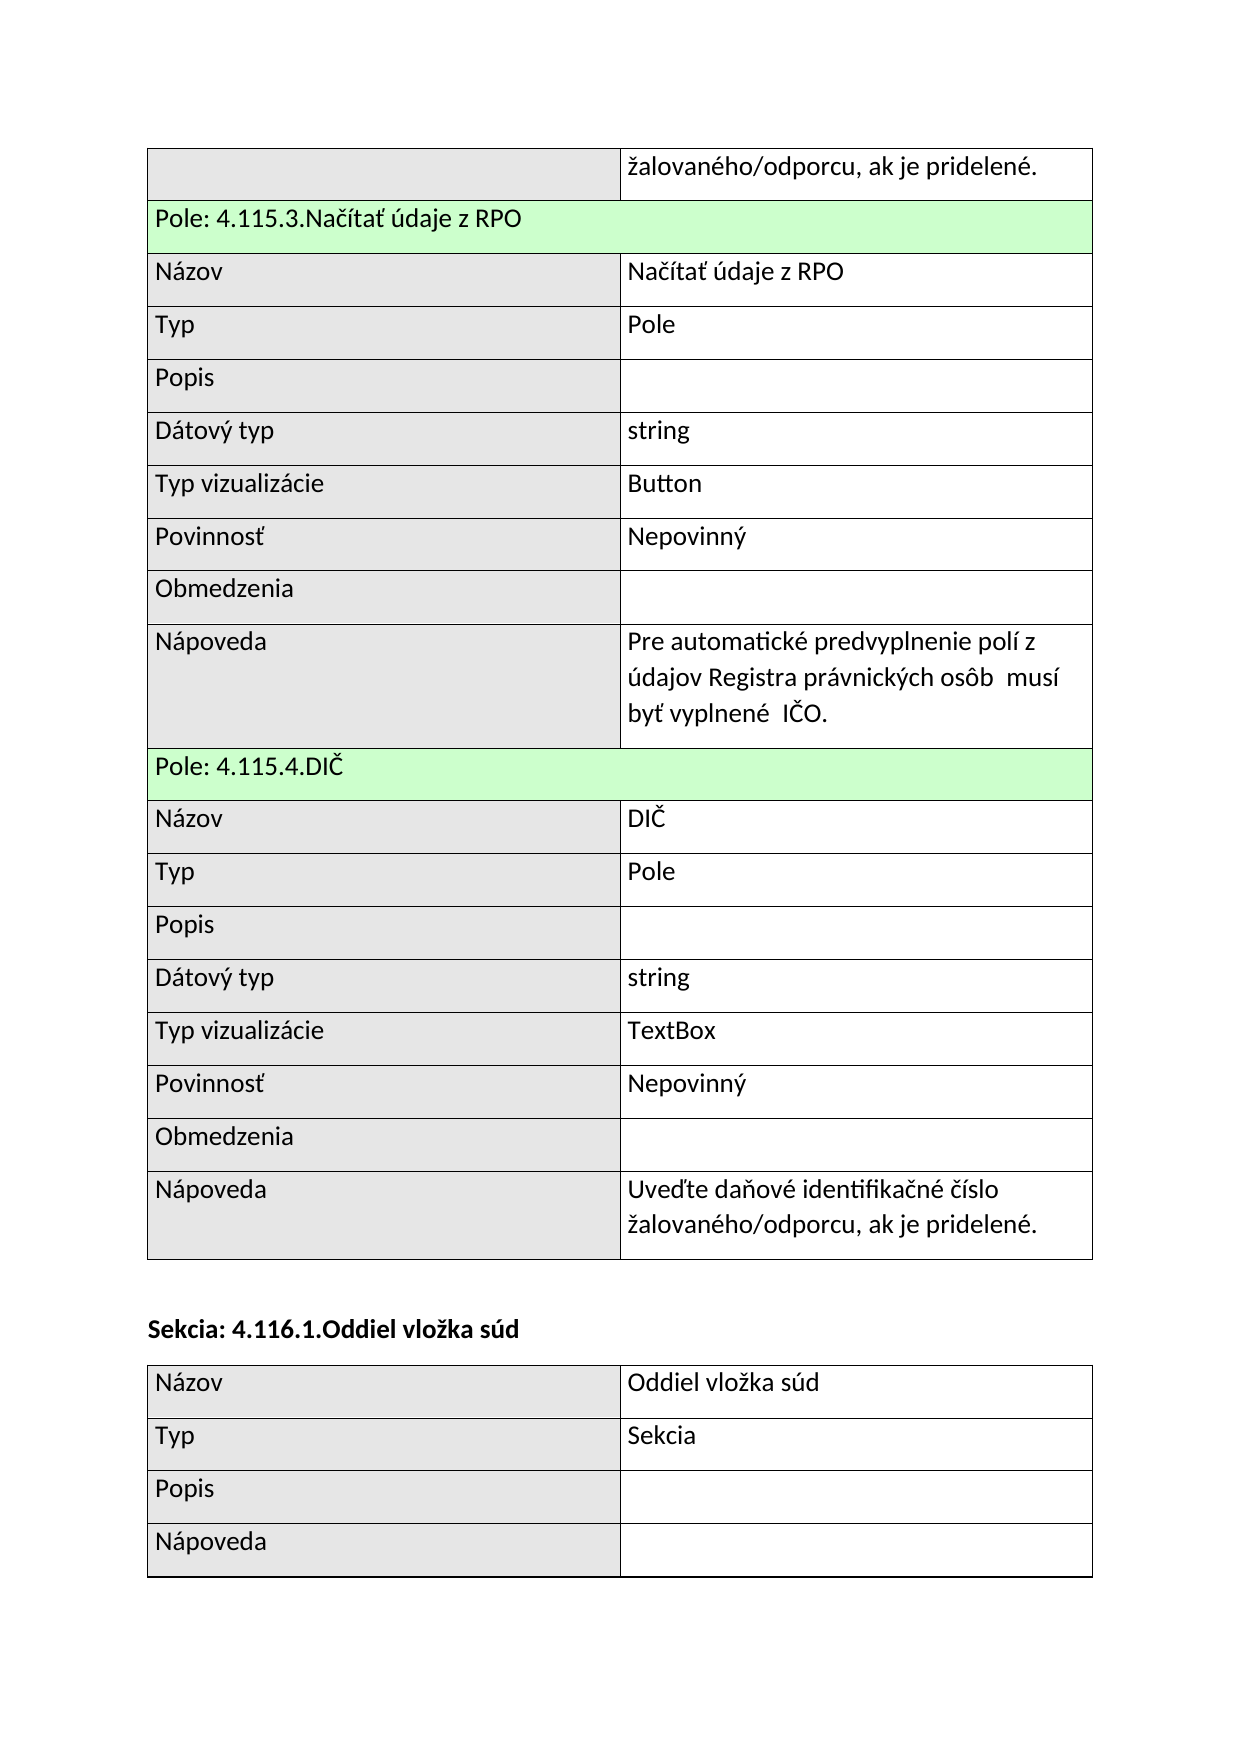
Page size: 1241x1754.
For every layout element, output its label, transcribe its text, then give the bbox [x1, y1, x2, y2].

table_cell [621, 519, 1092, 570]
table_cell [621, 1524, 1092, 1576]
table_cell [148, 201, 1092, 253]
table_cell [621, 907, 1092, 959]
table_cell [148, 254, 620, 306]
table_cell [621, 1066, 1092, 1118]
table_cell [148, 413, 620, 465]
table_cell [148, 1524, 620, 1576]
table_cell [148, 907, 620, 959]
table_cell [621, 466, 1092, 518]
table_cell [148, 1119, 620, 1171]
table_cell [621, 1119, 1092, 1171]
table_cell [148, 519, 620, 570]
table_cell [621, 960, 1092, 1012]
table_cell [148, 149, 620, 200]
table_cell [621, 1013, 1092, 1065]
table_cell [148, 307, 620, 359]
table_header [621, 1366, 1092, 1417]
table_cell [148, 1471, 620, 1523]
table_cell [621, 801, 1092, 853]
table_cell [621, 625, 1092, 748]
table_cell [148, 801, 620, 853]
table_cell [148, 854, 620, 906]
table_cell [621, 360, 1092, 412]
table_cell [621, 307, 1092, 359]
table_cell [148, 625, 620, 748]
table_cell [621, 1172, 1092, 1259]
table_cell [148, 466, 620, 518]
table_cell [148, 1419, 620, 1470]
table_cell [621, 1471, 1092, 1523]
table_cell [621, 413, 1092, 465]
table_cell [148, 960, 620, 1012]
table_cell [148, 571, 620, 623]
text Sekcia: 4.116.1.Oddiel vložka súd [148, 1312, 1093, 1345]
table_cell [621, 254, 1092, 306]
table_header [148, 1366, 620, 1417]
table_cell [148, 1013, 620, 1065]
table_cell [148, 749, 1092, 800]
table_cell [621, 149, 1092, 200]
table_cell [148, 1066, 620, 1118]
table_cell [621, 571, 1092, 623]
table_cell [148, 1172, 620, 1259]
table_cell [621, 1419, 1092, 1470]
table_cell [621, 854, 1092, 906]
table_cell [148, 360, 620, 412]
